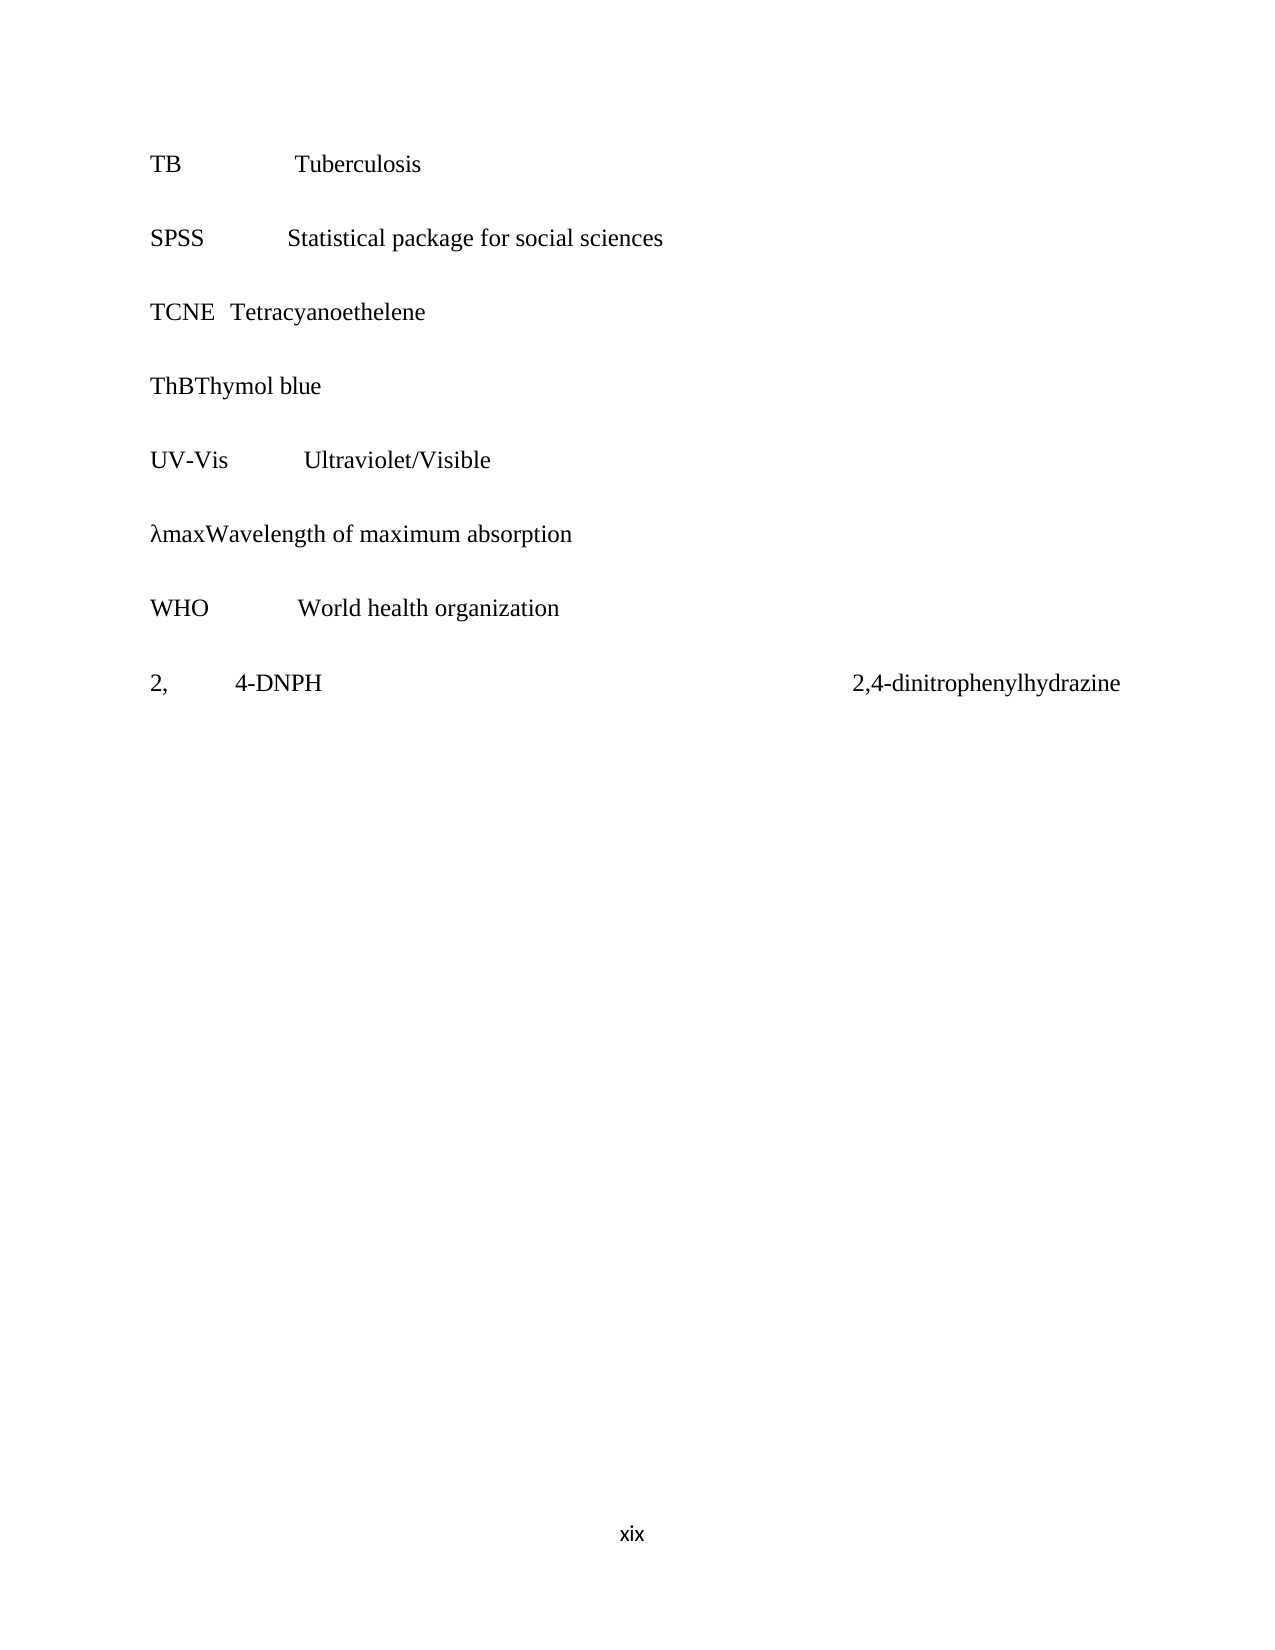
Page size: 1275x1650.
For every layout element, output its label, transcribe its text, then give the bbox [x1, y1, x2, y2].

text ThBThymol blue [150, 371, 1275, 400]
text TB Tuberculosis [150, 149, 1275, 178]
text SPSS Statistical package for social sciences TCNE Tetracyanoethelene [150, 223, 663, 326]
text UV-Vis Ultraviolet/Visible λmaxWavelength of maximum absorption WHO World health organization [150, 445, 573, 622]
text 2, 4-DNPH 2,4-dinitrophenylhydrazine [150, 668, 1275, 697]
